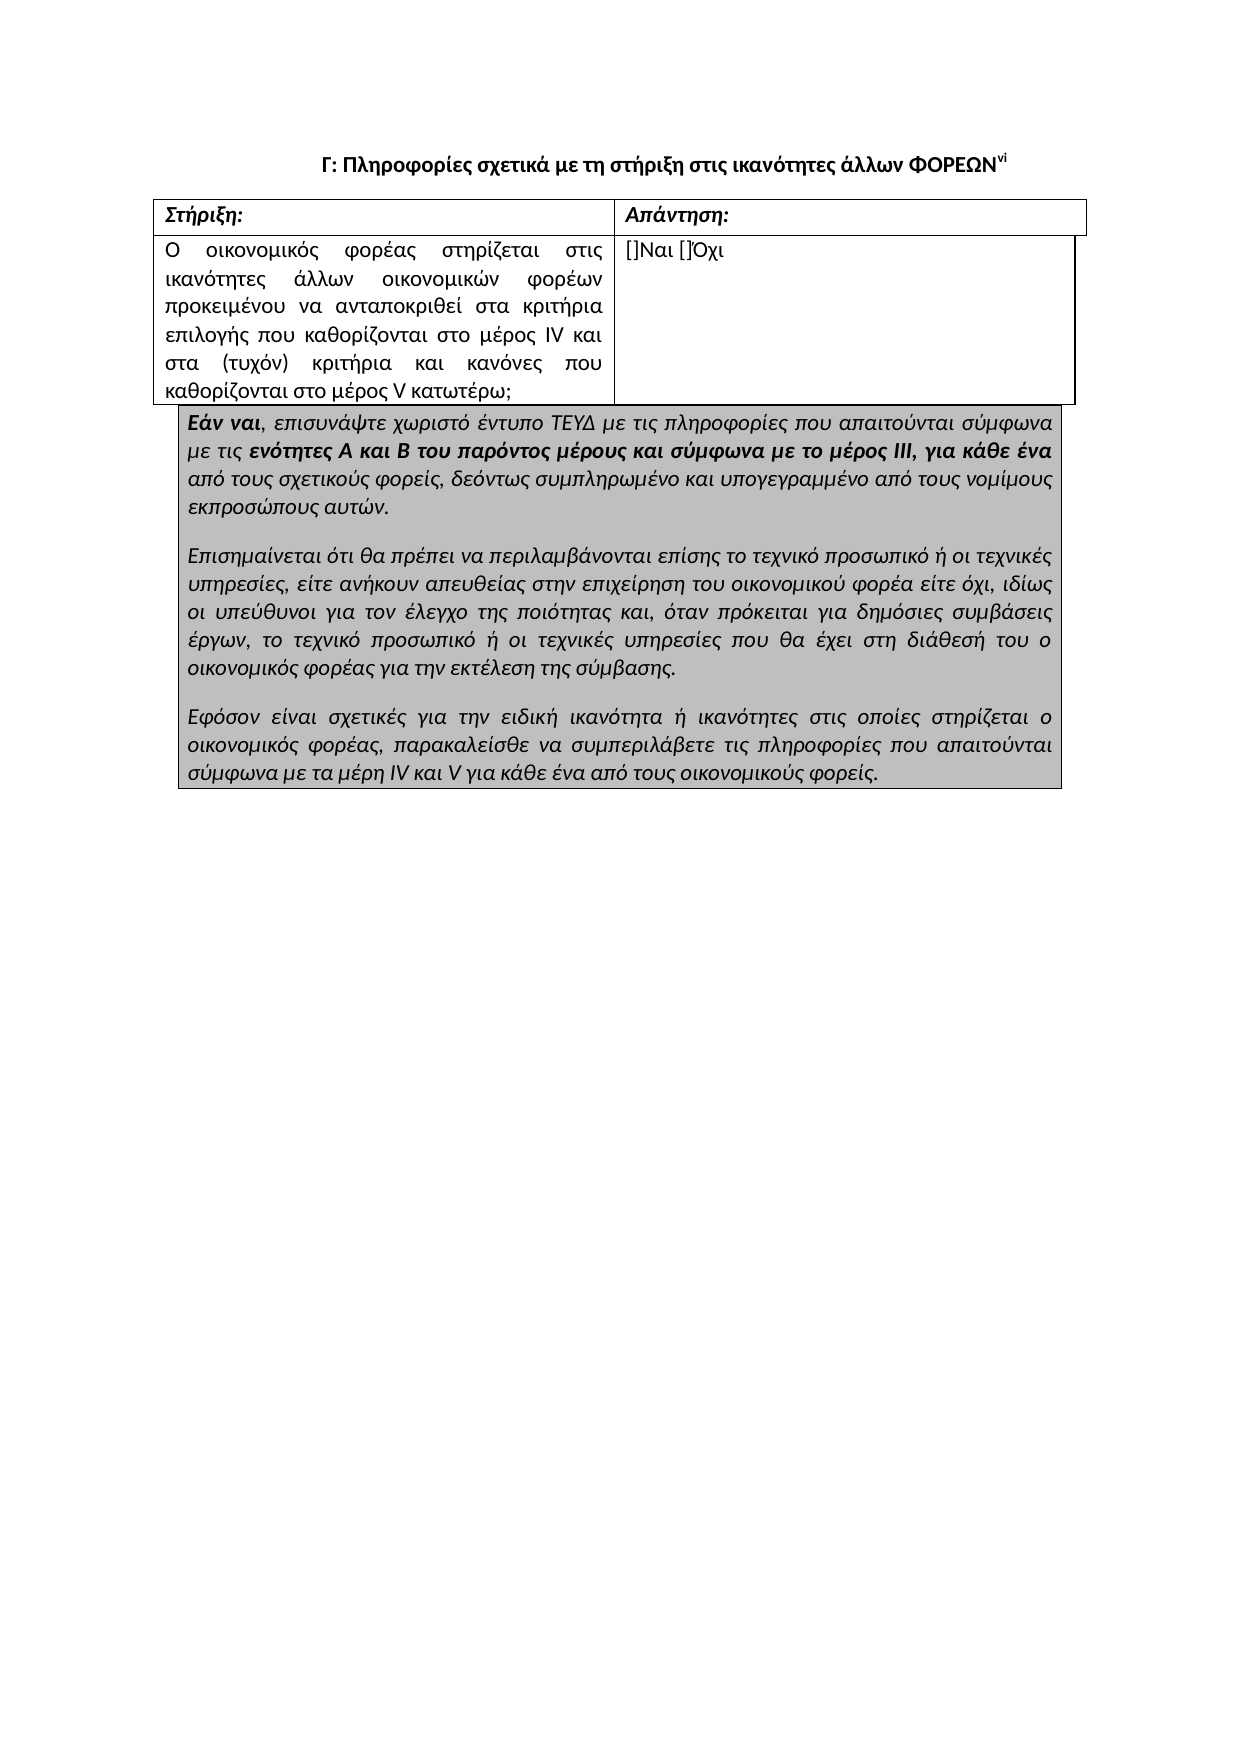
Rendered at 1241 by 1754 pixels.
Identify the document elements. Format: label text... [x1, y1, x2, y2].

text Εάν ναι, επισυνάψτε χωριστό έντυπο ΤΕΥΔ με τις πληροφορίες που απαιτούνται σύμφωνα με τις ενότητες Α και Β του παρόντος μέρους και σύμφωνα με το μέρος ΙΙΙ, για κάθε ένα από τους σχετικούς φορείς, δεόντως συμπληρωμένο και υπογεγραμμένο από τους νομίμους εκπροσώπους αυτών. [179, 406, 1061, 520]
table_header Στήριξη: [154, 200, 614, 234]
text Εφόσον είναι σχετικές για την ειδική ικανότητα ή ικανότητες στις οποίες στηρίζεται ο οικονομικός φορέας, παρακαλείσθε να συμπεριλάβετε τις πληροφορίες που απαιτούνται σύμφωνα με τα μέρη IV και V για κάθε ένα από τους οικονομικούς φορείς. [179, 699, 1061, 788]
table_cell []Ναι []Όχι [615, 236, 1074, 404]
table_header Απάντηση: [615, 200, 1086, 234]
text Επισημαίνεται ότι θα πρέπει να περιλαμβάνονται επίσης το τεχνικό προσωπικό ή οι τεχνικές υπηρεσίες, είτε ανήκουν απευθείας στην επιχείρηση του οικονομικού φορέα είτε όχι, ιδίως οι υπεύθυνοι για τον έλεγχο της ποιότητας και, όταν πρόκειται για δημόσιες συμβάσεις έργων, το τεχνικό προσωπικό ή οι τεχνικές υπηρεσίες που θα έχει στη διάθεσή του ο οικονομικός φορέας για την εκτέλεση της σύμβασης. [179, 538, 1061, 681]
text Γ: Πληροφορίες σχετικά με τη στήριξη στις ικανότητες άλλων ΦΟΡΕΩΝ [276, 150, 1053, 178]
table_cell Ο οικονομικός φορέας στηρίζεται στις ικανότητες άλλων οικονομικών φορέων προκειμένου να ανταποκριθεί στα κριτήρια επιλογής που καθορίζονται στο μέρος IV και στα (τυχόν) κριτήρια και κανόνες που καθορίζονται στο μέρος V κατωτέρω; [154, 236, 614, 404]
